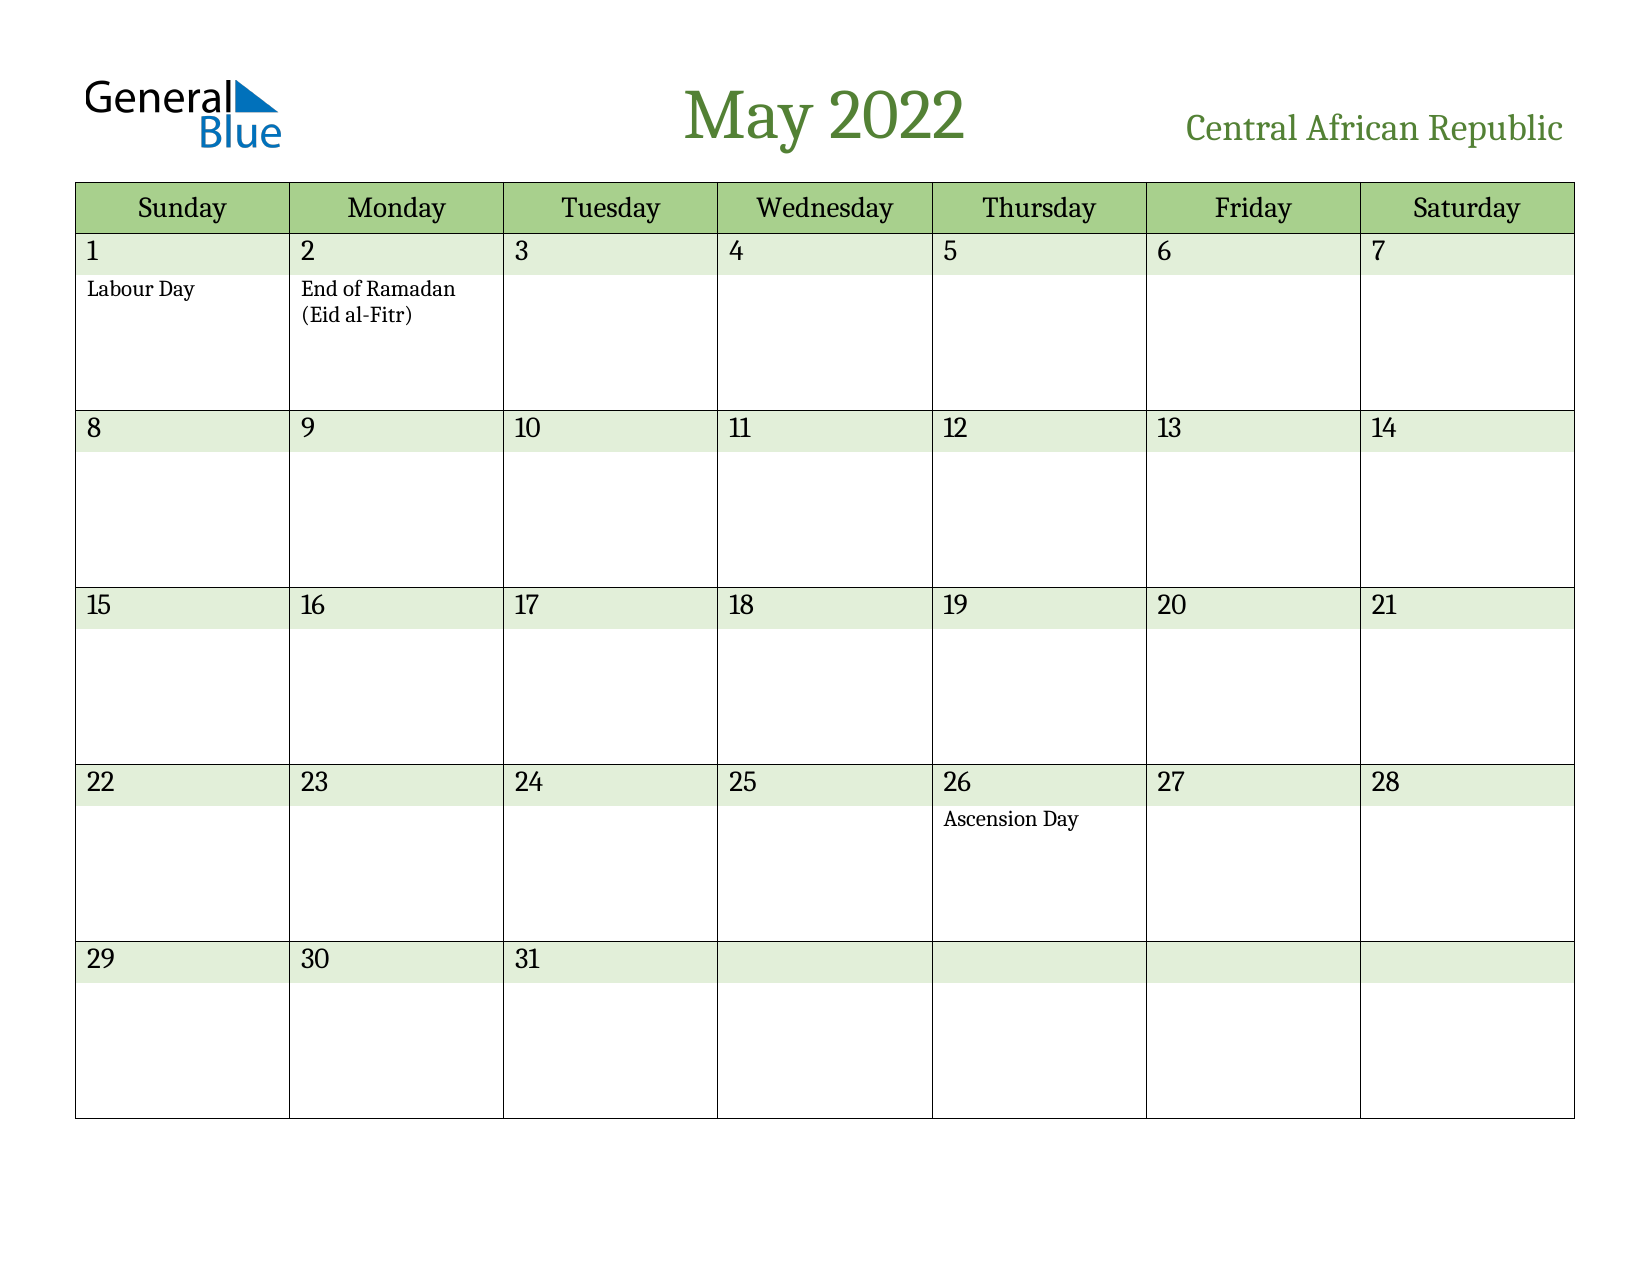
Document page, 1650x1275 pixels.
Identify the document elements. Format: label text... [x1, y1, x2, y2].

table_cell 2 [290, 234, 503, 275]
table_cell [290, 983, 503, 1118]
table_cell 24 [504, 765, 717, 806]
table_cell [933, 983, 1146, 1118]
table_cell Thursday [933, 183, 1146, 233]
table_cell Wednesday [718, 183, 932, 233]
table_cell 21 [1361, 588, 1574, 629]
table_cell 4 [718, 234, 932, 275]
table_cell End of Ramadan (Eid al-Fitr) [290, 275, 503, 410]
table_cell 5 [933, 234, 1146, 275]
table_cell Sunday [76, 183, 289, 233]
table_header May 2022 [504, 75, 1146, 182]
table_cell [290, 629, 503, 764]
table_cell 1 [76, 234, 289, 275]
table_cell Friday [1147, 183, 1360, 233]
table_cell [718, 942, 932, 983]
table_cell [1361, 806, 1574, 941]
table_cell 22 [76, 765, 289, 806]
table_cell Saturday [1361, 183, 1574, 233]
table_cell [1147, 275, 1360, 410]
table_cell 19 [933, 588, 1146, 629]
table_cell [1361, 275, 1574, 410]
table_cell 23 [290, 765, 503, 806]
table_cell Labour Day [76, 275, 289, 410]
table_cell Monday [290, 183, 503, 233]
table_cell 26 [933, 765, 1146, 806]
table_cell 12 [933, 411, 1146, 452]
table_cell 31 [504, 942, 717, 983]
table_cell 14 [1361, 411, 1574, 452]
table_cell 8 [76, 411, 289, 452]
table_cell [76, 983, 289, 1118]
table_cell Ascension Day [933, 806, 1146, 941]
table_cell [290, 452, 503, 587]
table_cell [933, 629, 1146, 764]
picture [86, 80, 281, 148]
table_cell [933, 275, 1146, 410]
table_cell [718, 629, 932, 764]
table_cell 6 [1147, 234, 1360, 275]
table_cell [1361, 983, 1574, 1118]
table_cell Tuesday [504, 183, 717, 233]
table_cell [504, 629, 717, 764]
table_cell 7 [1361, 234, 1574, 275]
table_cell [1361, 629, 1574, 764]
table_cell 11 [718, 411, 932, 452]
table_cell [933, 942, 1146, 983]
table_cell [933, 452, 1146, 587]
table_cell 20 [1147, 588, 1360, 629]
table_cell [718, 983, 932, 1118]
table_cell [1147, 983, 1360, 1118]
table_cell 15 [76, 588, 289, 629]
table_cell [1361, 452, 1574, 587]
table_cell [76, 629, 289, 764]
table_cell [718, 275, 932, 410]
table_cell [76, 452, 289, 587]
table_cell 28 [1361, 765, 1574, 806]
table_cell [1147, 629, 1360, 764]
table_cell [504, 452, 717, 587]
table_cell 30 [290, 942, 503, 983]
table_cell [290, 806, 503, 941]
table_cell [1147, 942, 1360, 983]
table_cell [1147, 806, 1360, 941]
table_header Central African Republic [1146, 75, 1574, 182]
table_header [76, 75, 503, 182]
table_cell 16 [290, 588, 503, 629]
table_cell [504, 275, 717, 410]
table_cell 13 [1147, 411, 1360, 452]
table_cell 9 [290, 411, 503, 452]
table_cell [76, 806, 289, 941]
table_cell 10 [504, 411, 717, 452]
table_cell [1147, 452, 1360, 587]
table_cell [718, 806, 932, 941]
table_cell 29 [76, 942, 289, 983]
table_cell 25 [718, 765, 932, 806]
table_cell [718, 452, 932, 587]
table_cell [504, 806, 717, 941]
table_cell 27 [1147, 765, 1360, 806]
table_cell [504, 983, 717, 1118]
table_cell 17 [504, 588, 717, 629]
table_cell 3 [504, 234, 717, 275]
table_cell [1361, 942, 1574, 983]
table_cell 18 [718, 588, 932, 629]
